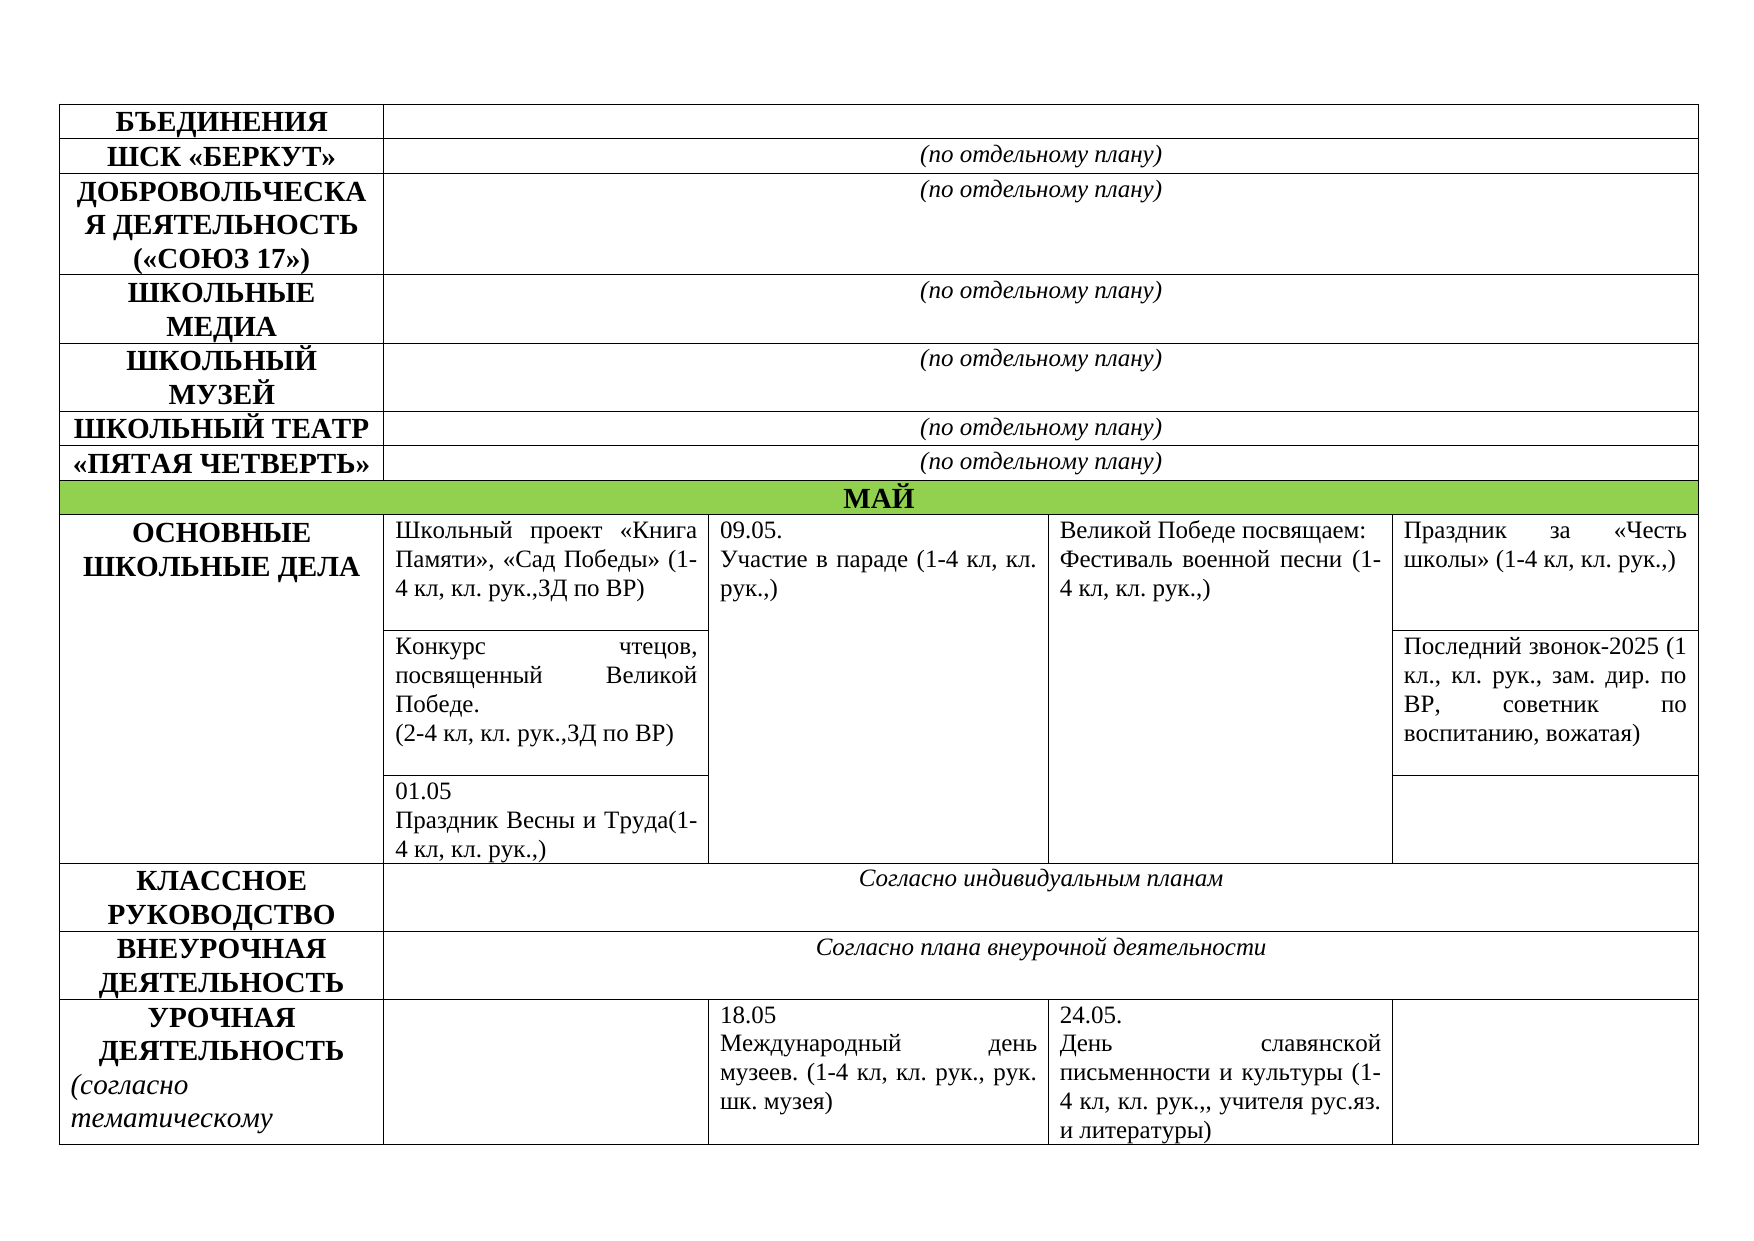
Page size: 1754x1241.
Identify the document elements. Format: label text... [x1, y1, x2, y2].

table_cell 09.05. Участие в параде (1-4 кл, кл. рук.,) [709, 515, 1048, 862]
table_cell Последний звонок-2025 (1 кл., кл. рук., зам. дир. по ВР, советник по воспитанию, вожатая) [1393, 631, 1698, 775]
table_cell МАЙ [60, 481, 1698, 514]
table_cell Школьный проект «Книга Памяти», «Сад Победы» (1-4 кл, кл. рук.,ЗД по ВР) [384, 515, 708, 630]
table_cell Конкурс чтецов, посвященный Великой Победе. (2-4 кл, кл. рук.,ЗД по ВР) [384, 631, 708, 775]
table_cell ДОБРОВОЛЬЧЕСКАЯ ДЕЯТЕЛЬНОСТЬ («СОЮЗ 17») [60, 174, 383, 274]
table_cell ШКОЛЬНЫЙ МУЗЕЙ [60, 344, 383, 411]
table_cell ВНЕУРОЧНАЯ ДЕЯТЕЛЬНОСТЬ [60, 932, 383, 999]
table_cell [1049, 1000, 1392, 1143]
table_cell (по отдельному плану) [384, 174, 1698, 274]
table_cell (по отдельному плану) [384, 139, 1698, 173]
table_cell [384, 105, 1698, 138]
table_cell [60, 1000, 383, 1143]
table_cell [1393, 776, 1698, 862]
table_cell ШКОЛЬНЫЕ МЕДИА [60, 275, 383, 342]
table_cell «ПЯТАЯ ЧЕТВЕРТЬ» [60, 446, 383, 480]
table_cell (по отдельному плану) [384, 446, 1698, 480]
table_cell 01.05 Праздник Весны и Труда(1-4 кл, кл. рук.,) [384, 776, 708, 862]
table_cell [384, 1000, 708, 1143]
table_cell Праздник за «Честь школы» (1-4 кл, кл. рук.,) [1393, 515, 1698, 630]
table_cell КЛАССНОЕ РУКОВОДСТВО [60, 864, 383, 931]
table_cell Согласно плана внеурочной деятельности [384, 932, 1698, 999]
table_cell Согласно индивидуальным планам [384, 864, 1698, 931]
table_cell ОСНОВНЫЕ ШКОЛЬНЫЕ ДЕЛА [60, 515, 383, 862]
table_cell ШСК «БЕРКУТ» [60, 139, 383, 173]
table_cell Великой Победе посвящаем: Фестиваль военной песни (1-4 кл, кл. рук.,) [1049, 515, 1392, 862]
table_cell [1393, 1000, 1698, 1143]
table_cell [709, 1000, 1048, 1143]
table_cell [60, 105, 383, 138]
table_cell ШКОЛЬНЫЙ ТЕАТР [60, 412, 383, 445]
table_cell (по отдельному плану) [384, 412, 1698, 445]
table_cell (по отдельному плану) [384, 275, 1698, 342]
table_cell (по отдельному плану) [384, 344, 1698, 411]
